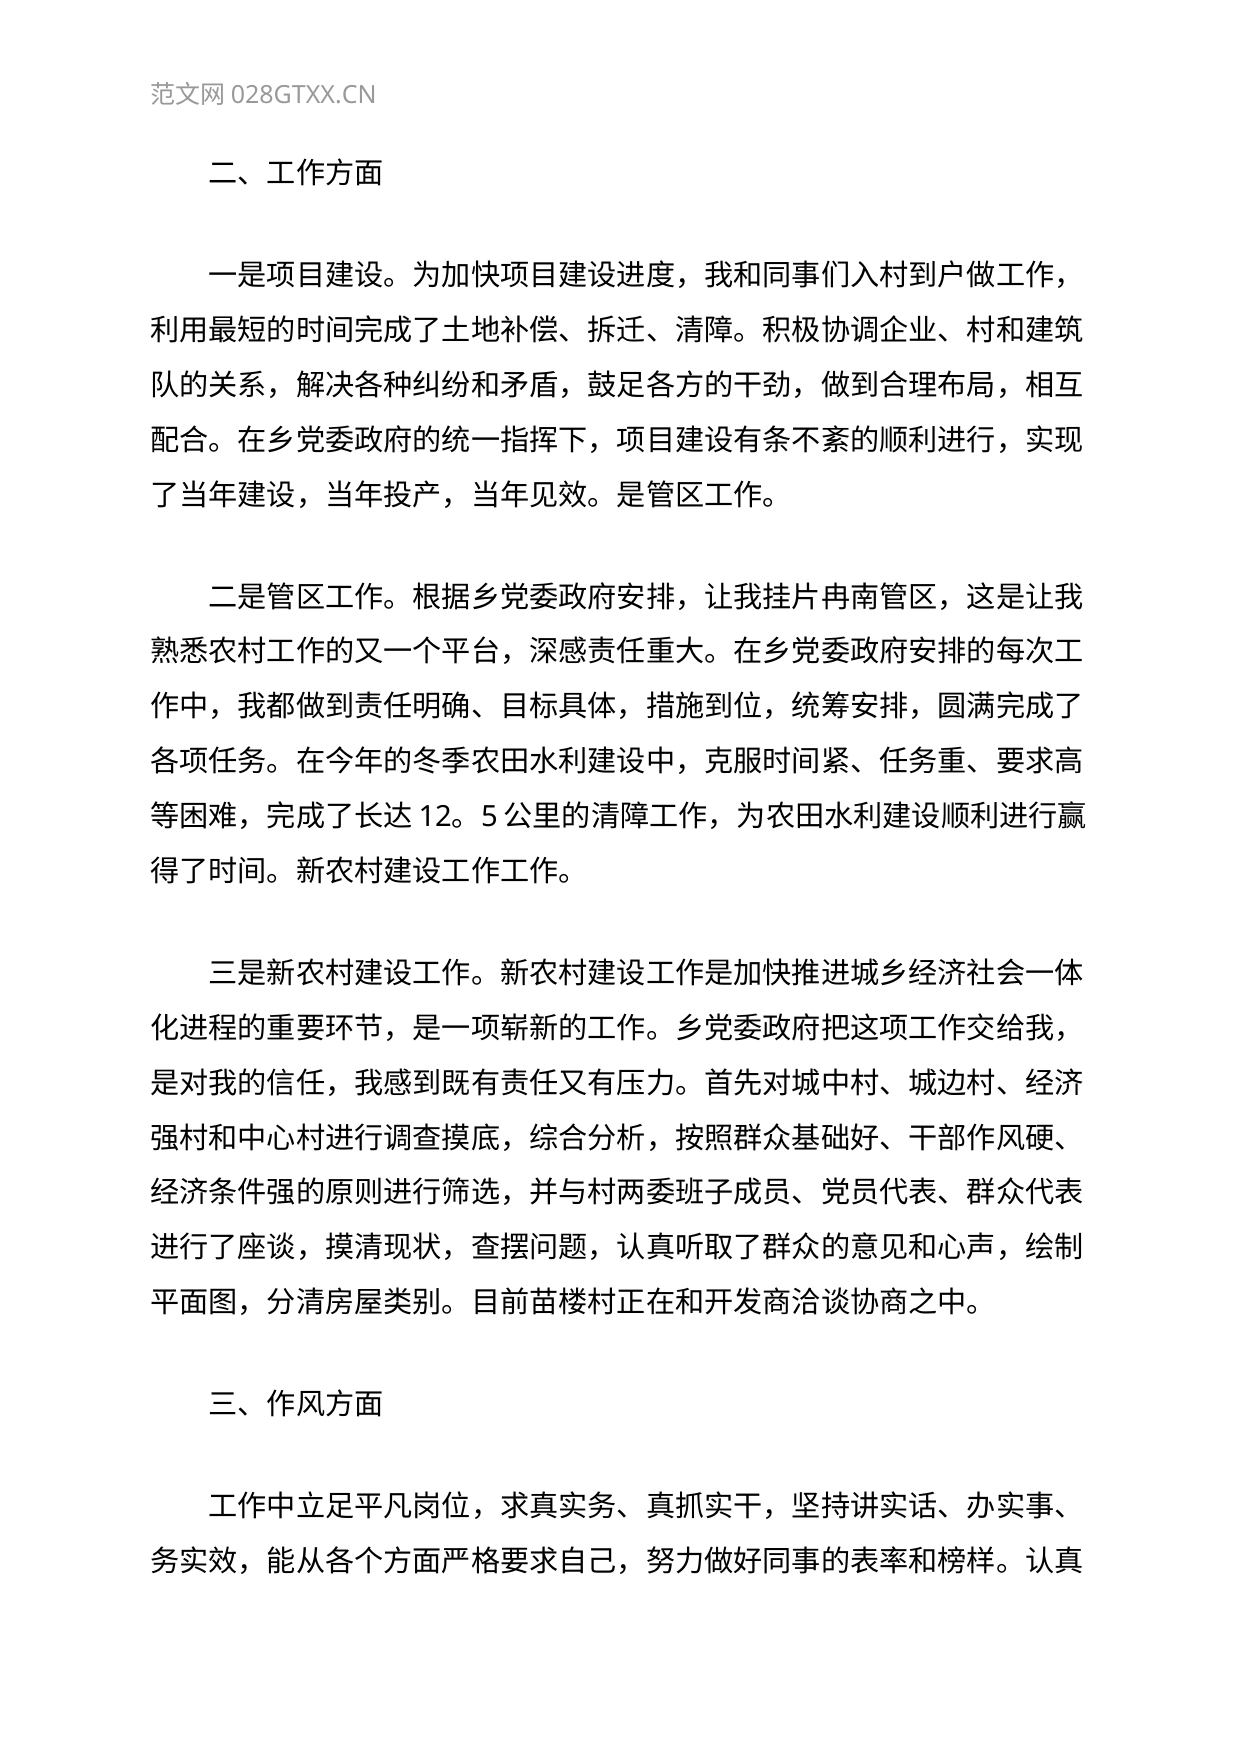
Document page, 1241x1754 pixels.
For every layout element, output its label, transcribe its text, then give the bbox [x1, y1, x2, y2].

text 三、作风方面 [150, 1381, 1090, 1423]
text 二是管区工作。根据乡党委政府安排，让我挂片冉南管区，这是让我熟悉农村工作的又一个平台，深感责任重大。在乡党委政府安排的每次工作中，我都做到责任明确、目标具体，措施到位，统筹安排，圆满完成了各项任务。在今年的冬季农田水利建设中，克服时间紧、任务重、要求高等困难，完成了长达12。5公里的清障工作，为农田水利建设顺利进行赢得了时间。新农村建设工作工作。 [150, 573, 1090, 890]
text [150, 1482, 1090, 1579]
text 三是新农村建设工作。新农村建设工作是加快推进城乡经济社会一体化进程的重要环节，是一项崭新的工作。乡党委政府把这项工作交给我，是对我的信任，我感到既有责任又有压力。首先对城中村、城边村、经济强村和中心村进行调查摸底，综合分析，按照群众基础好、干部作风硬、经济条件强的原则进行筛选，并与村两委班子成员、党员代表、群众代表进行了座谈，摸清现状，查摆问题，认真听取了群众的意见和心声，绘制平面图，分清房屋类别。目前苗楼村正在和开发商洽谈协商之中。 [150, 949, 1090, 1321]
text 一是项目建设。为加快项目建设进度，我和同事们入村到户做工作，利用最短的时间完成了土地补偿、拆迁、清障。积极协调企业、村和建筑队的关系，解决各种纠纷和矛盾，鼓足各方的干劲，做到合理布局，相互配合。在乡党委政府的统一指挥下，项目建设有条不紊的顺利进行，实现了当年建设，当年投产，当年见效。是管区工作。 [150, 252, 1090, 514]
text 二、工作方面 [150, 150, 1090, 192]
